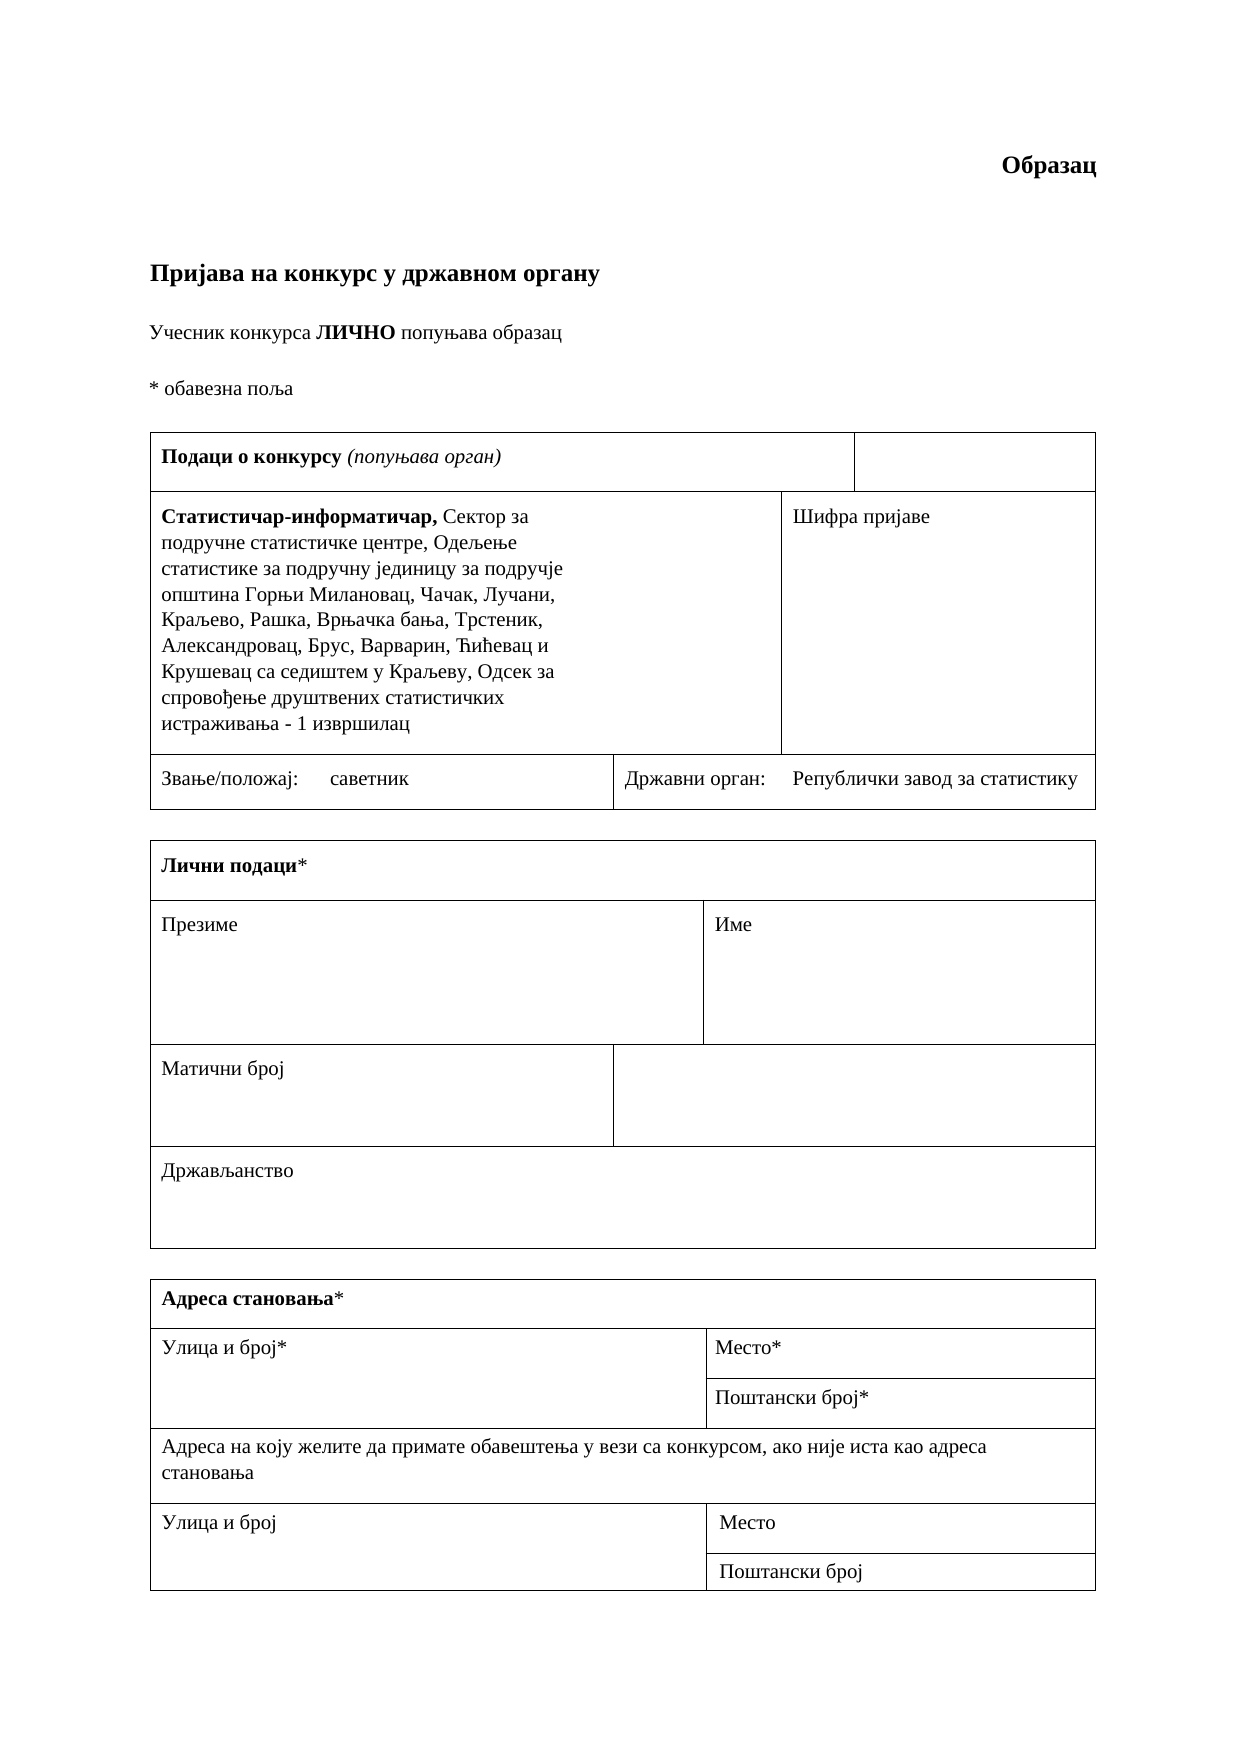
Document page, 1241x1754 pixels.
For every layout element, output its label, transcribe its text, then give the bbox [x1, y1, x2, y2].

table_cell Презиме [151, 901, 614, 1044]
table_cell Статистичар-информатичар, Сектор за подручне статистичке центре, Одељење статистике за подручну јединицу за подручје општина Горњи Милановац, Чачак, Лучани, Краљево, Рашка, Врњачка бања, Трстеник, Александровац, Брус, Варварин, Ћићевац и Крушевац са седиштем у Краљеву, Одсек за спровођење друштвених статистичких истраживања - 1 извршилац [151, 492, 614, 754]
table_header [614, 433, 782, 491]
table_cell Звање/положај: саветник [151, 755, 613, 809]
text Учесник конкурса ЛИЧНО попуњава образац [148, 320, 1097, 344]
table_cell [614, 1045, 1095, 1146]
table_header [782, 433, 854, 491]
table_header Подаци о конкурсу (попуњава орган) [151, 433, 614, 491]
table_cell Улица и број* [151, 1329, 706, 1427]
table_cell [614, 901, 703, 1044]
table_cell Шифра пријаве [782, 492, 1095, 754]
table_cell Поштански број* [707, 1379, 1095, 1427]
table_cell Републички завод за статистику [782, 755, 1095, 809]
table_cell [614, 1147, 1095, 1247]
table_cell Држављанство [151, 1147, 614, 1247]
table_header [855, 433, 1095, 491]
table_header [614, 841, 1095, 899]
text Пријава на конкурс у државном органу [150, 258, 1097, 287]
table_cell Место* [707, 1329, 1095, 1378]
table_cell Адреса на коју желите да примате обавештења у вези са конкурсом, ако није иста као адреса становања [151, 1429, 1095, 1503]
text * обавезна поља [148, 376, 1097, 400]
text Образац [150, 150, 1097, 179]
table_header Адреса становања* [151, 1280, 1095, 1328]
table_cell Место [707, 1504, 1095, 1553]
table_cell [614, 492, 781, 754]
table_cell Име [704, 901, 1095, 1044]
table_cell Улица и број [151, 1504, 706, 1590]
table_header Лични подаци* [151, 841, 614, 899]
table_cell Матични број [151, 1045, 613, 1146]
table_cell Државни орган: [614, 755, 782, 809]
table_cell Поштански број [707, 1554, 1095, 1590]
